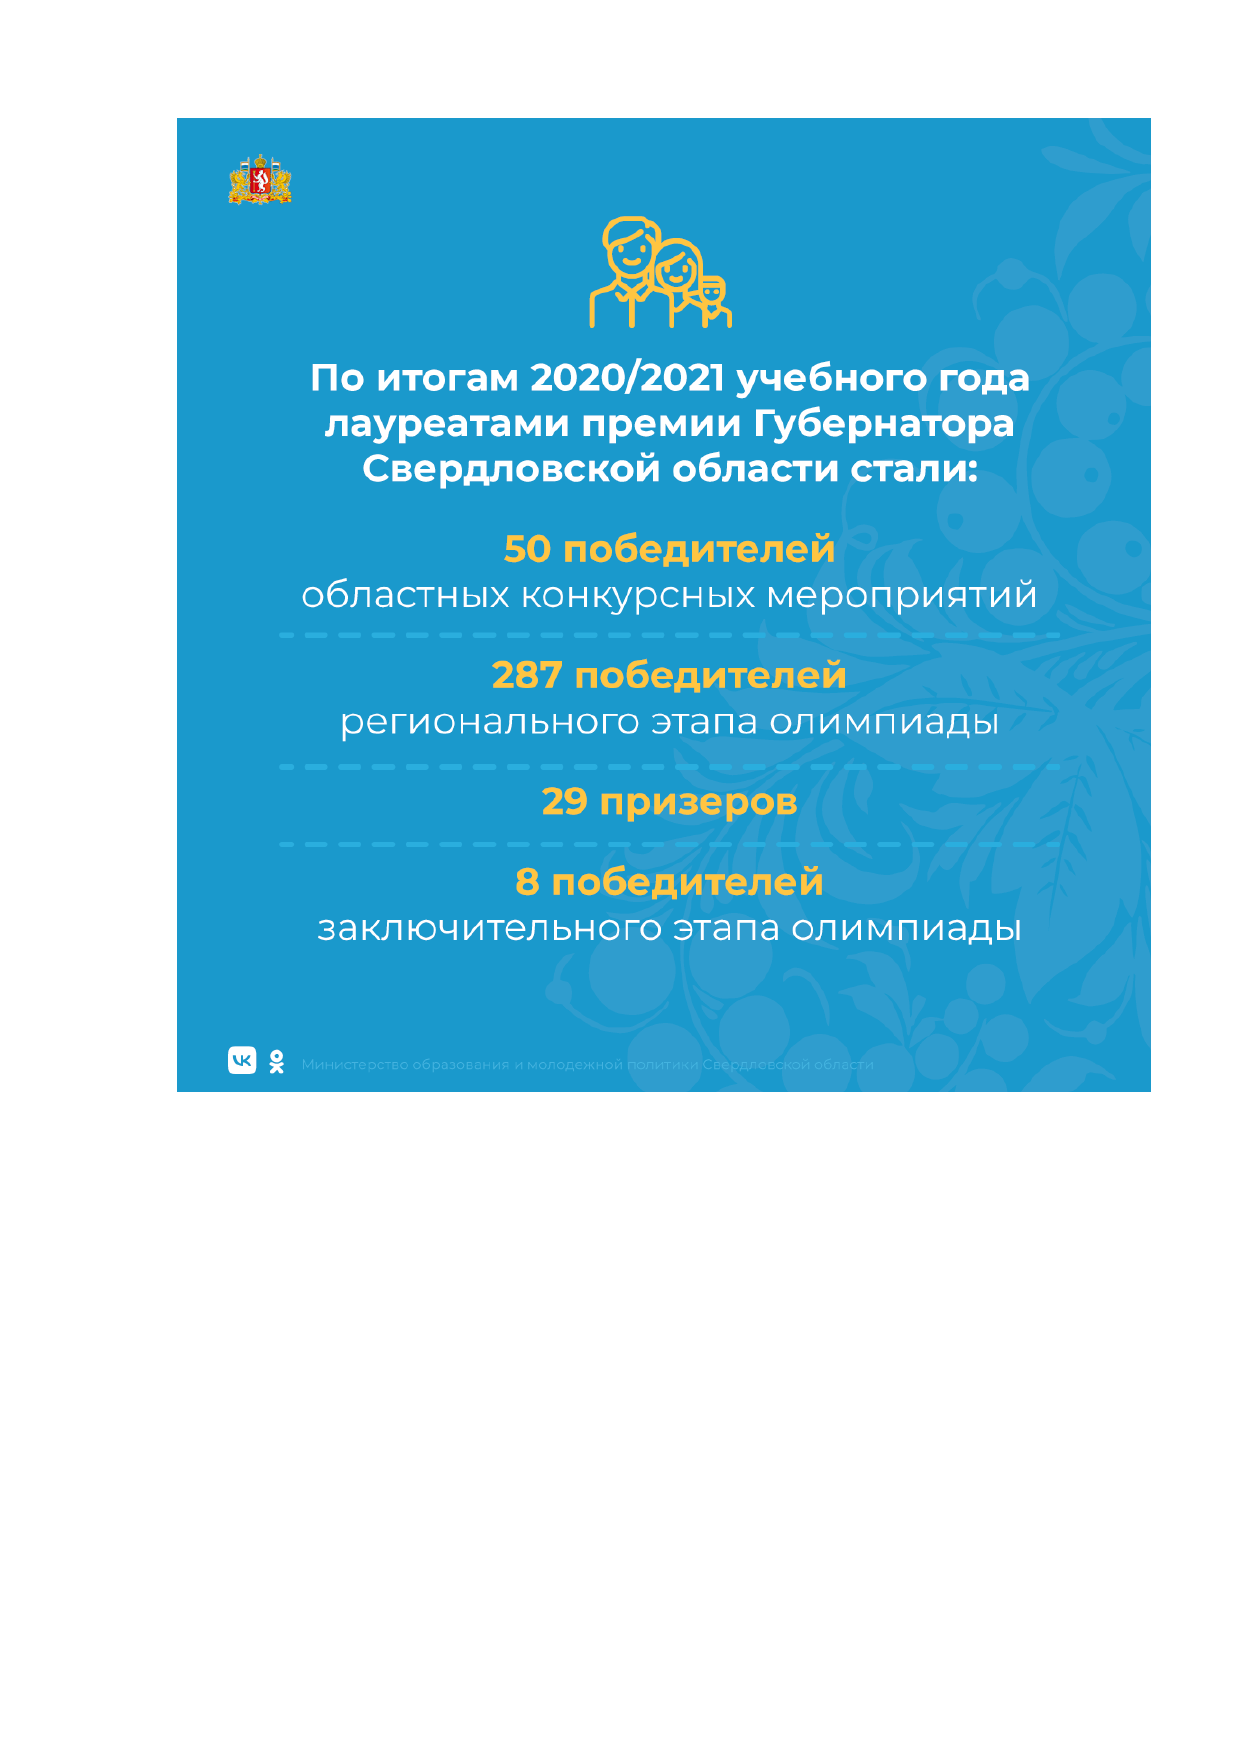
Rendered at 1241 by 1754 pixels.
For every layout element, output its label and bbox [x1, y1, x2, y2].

picture [177, 118, 1151, 1092]
